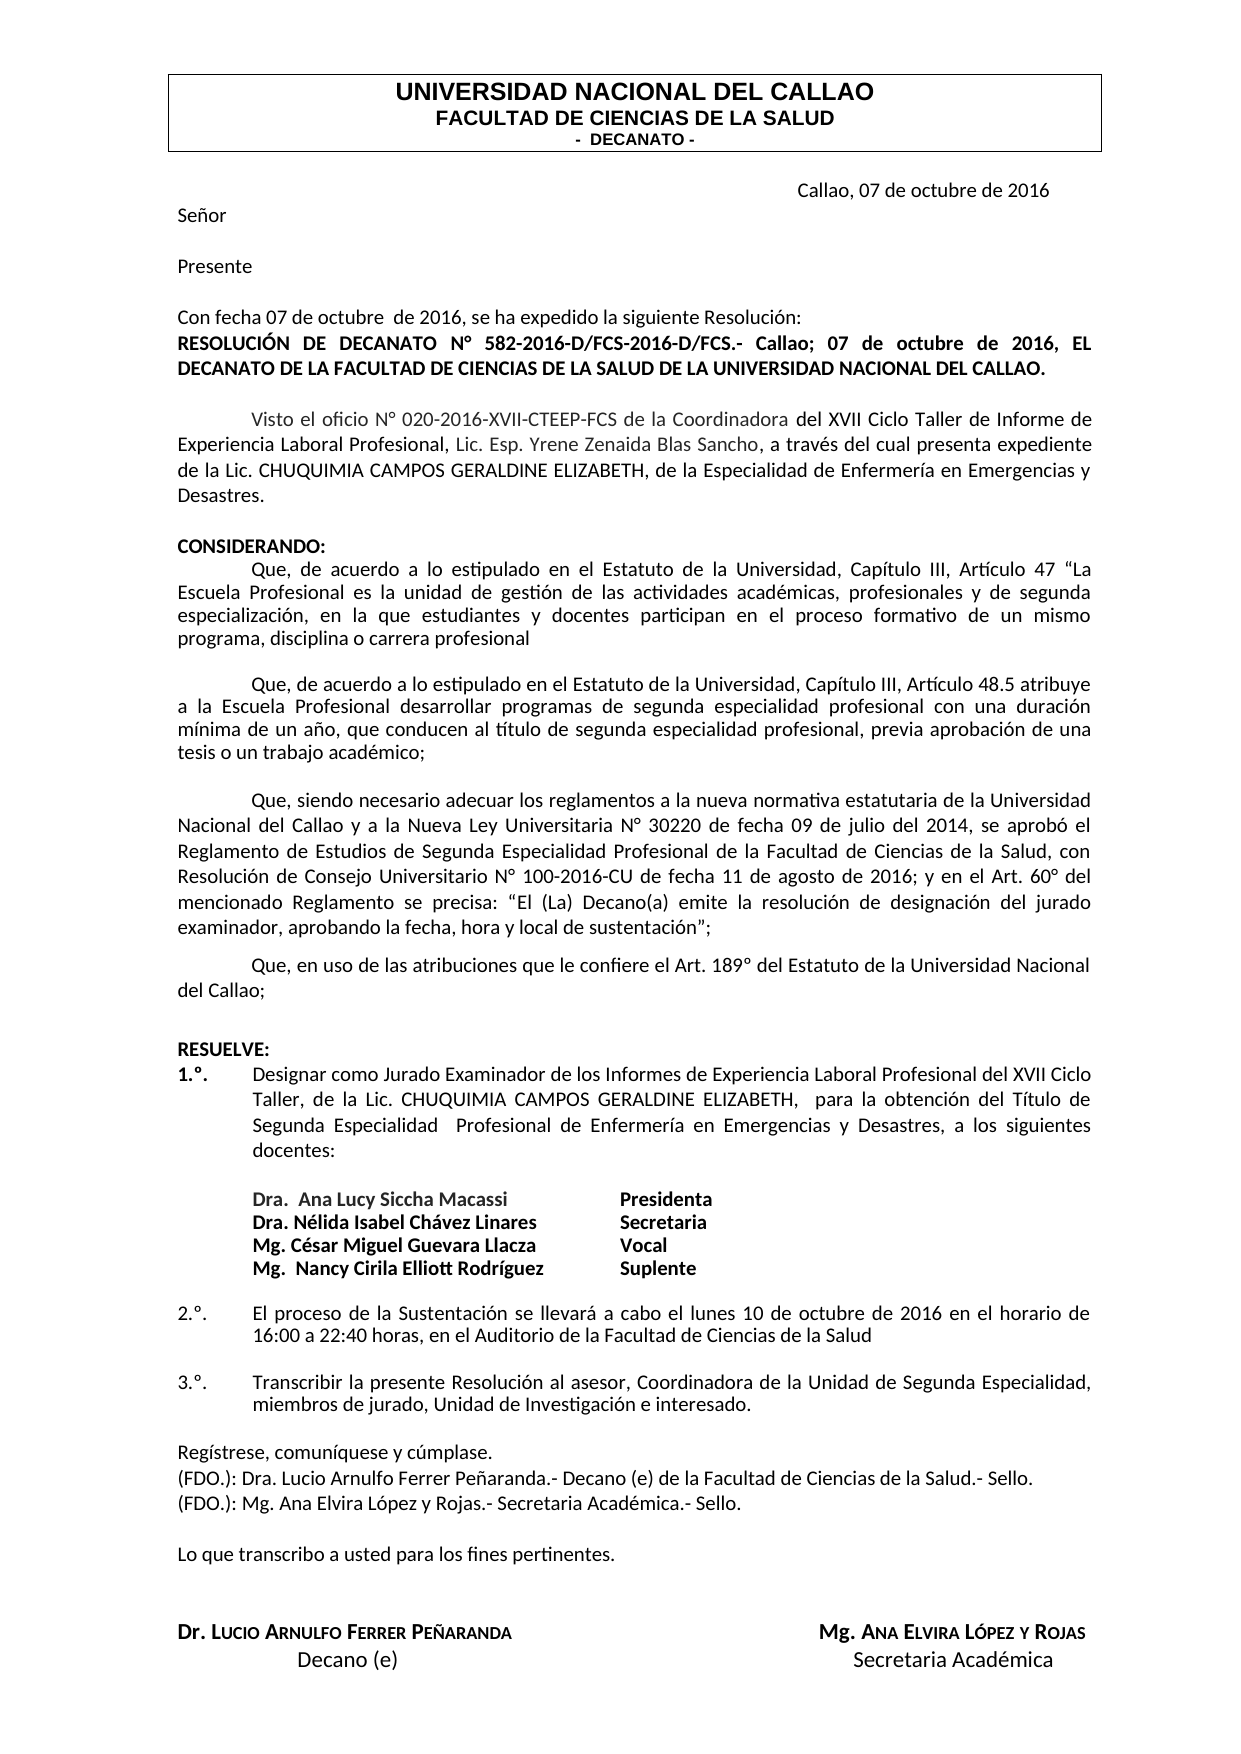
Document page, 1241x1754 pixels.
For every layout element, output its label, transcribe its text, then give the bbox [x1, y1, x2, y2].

text RESOLUCIÓN DE DECANATO N° 582-2016-D/FCS-2016-D/FCS.- Callao; 07 de octubre de 2016, EL DECANATO de LA FACULTAD DE CIENCIAS DE LA SALUD DE LA UNIVERSIDAD NACIONAL DEL CALLAO. [177, 330, 1093, 381]
text Que, siendo necesario adecuar los reglamentos a la nueva normativa estatutaria de la Universidad Nacional del Callao y a la Nueva Ley Universitaria N° 30220 de fecha 09 de julio del 2014, se aprobó el Reglamento de Estudios de Segunda Especialidad Profesional de la Facultad de Ciencias de la Salud, con Resolución de Consejo Universitario N° 100-2016-CU de fecha 11 de agosto de 2016; y en el Art. 60° del mencionado Reglamento se precisa: “El (La) Decano(a) emite la resolución de designación del jurado examinador, aprobando la fecha, hora y local de sustentación”; [177, 787, 1093, 940]
list Dra. Nélida Isabel Chávez Linares Secretaria [252, 1211, 1093, 1234]
text Que, en uso de las atribuciones que le confiere el Art. 189º del Estatuto de la Universidad Nacional del Callao; [177, 952, 1093, 1003]
text RESUELVE: [177, 1038, 1093, 1061]
text (FDO.): Mg. Ana Elvira López y Rojas.- Secretaria Académica.- Sello. [177, 1490, 1093, 1516]
text Decano (e) Secretaria Académica [177, 1645, 1093, 1673]
text Regístrese, comuníquese y cúmplase. [177, 1439, 1093, 1465]
text Que, de acuerdo a lo estipulado en el Estatuto de la Universidad, Capítulo III, Artículo 48.5 atribuye a la Escuela Profesional desarrollar programas de segunda especialidad profesional con una duración mínima de un año, que conducen al título de segunda especialidad profesional, previa aprobación de una tesis o un trabajo académico; [177, 673, 1093, 764]
text Presente [177, 253, 1093, 279]
list El proceso de la Sustentación se llevará a cabo el lunes 10 de octubre de 2016 en el horario de 16:00 a 22:40 horas, en el Auditorio de la Facultad de Ciencias de la Salud [177, 1302, 1093, 1348]
list Designar como Jurado Examinador de los Informes de Experiencia Laboral Profesional del XVII Ciclo Taller, de la Lic. CHUQUIMIA CAMPOS GERALDINE ELIZABETH, para la obtención del Título de Segunda Especialidad Profesional de Enfermería en Emergencias y Desastres, a los siguientes docentes: [177, 1061, 1093, 1163]
list Mg. César Miguel Guevara Llacza Vocal [252, 1234, 1093, 1257]
list Mg. Nancy Cirila Elliott Rodríguez Suplente [252, 1257, 1093, 1279]
text (FDO.): Dra. Lucio Arnulfo Ferrer Peñaranda.- Decano (e) de la Facultad de Ciencias de la Salud.- Sello. [177, 1465, 1093, 1490]
text Callao, 07 de octubre de 2016 [177, 177, 1093, 203]
text Señor [177, 203, 1093, 228]
text CONSIDERANDO: [177, 533, 1093, 558]
text Visto el oficio N° 020-2016-XVII-CTEEP-FCS de la Coordinadora del XVII Ciclo Taller de Informe de Experiencia Laboral Profesional, Lic. Esp. Yrene Zenaida Blas Sancho, a través del cual presenta expediente de la Lic. CHUQUIMIA CAMPOS GERALDINE ELIZABETH, de la Especialidad de Enfermería en Emergencias y Desastres. [177, 406, 1093, 508]
list Dra. Ana Lucy Siccha Macassi Presidenta [252, 1188, 1093, 1211]
list Transcribir la presente Resolución al asesor, Coordinadora de la Unidad de Segunda Especialidad, miembros de jurado, Unidad de Investigación e interesado. [177, 1371, 1093, 1417]
text Que, de acuerdo a lo estipulado en el Estatuto de la Universidad, Capítulo III, Artículo 47 “La Escuela Profesional es la unidad de gestión de las actividades académicas, profesionales y de segunda especialización, en la que estudiantes y docentes participan en el proceso formativo de un mismo programa, disciplina o carrera profesional [177, 558, 1093, 650]
text Con fecha 07 de octubre de 2016, se ha expedido la siguiente Resolución: [177, 304, 1093, 330]
text Lo que transcribo a usted para los fines pertinentes. [177, 1541, 1093, 1567]
text Dr. Lucio Arnulfo Ferrer Peñaranda Mg. Ana Elvira López y Rojas [177, 1617, 1093, 1645]
